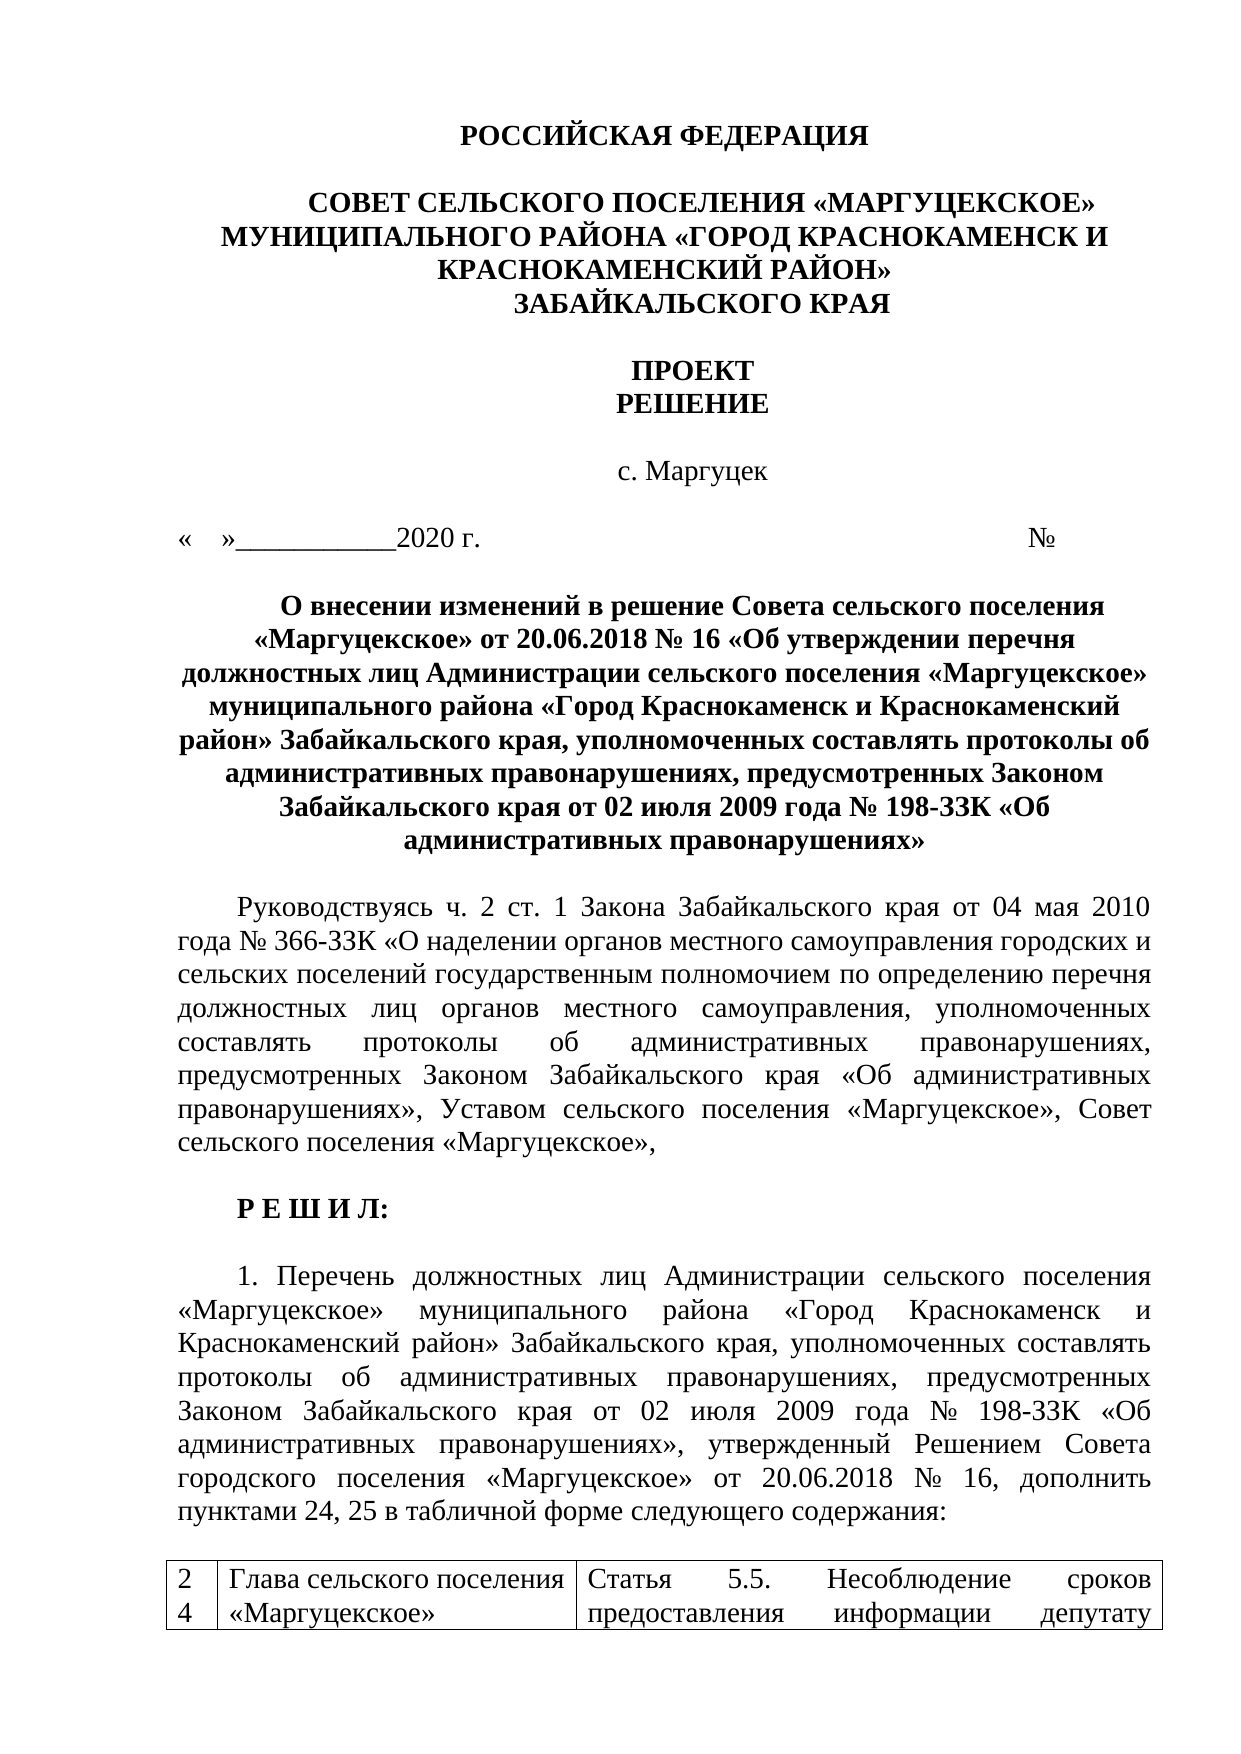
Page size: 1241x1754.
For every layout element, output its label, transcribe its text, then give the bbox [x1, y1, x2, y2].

text РЕШЕНИЕ [177, 386, 1152, 420]
table_header 24 [167, 1561, 217, 1628]
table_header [218, 1561, 576, 1628]
text 1. Перечень должностных лиц Администрации сельского поселения «Маргуцекское» муниципального района «Город Краснокаменск и Краснокаменский район» Забайкальского края, уполномоченных составлять протоколы об административных правонарушениях, предусмотренных Законом Забайкальского края от 02 июля 2009 года № 198-ЗЗК «Об административных правонарушениях», утвержденный Решением Совета городского поселения «Маргуцекское» от 20.06.2018 № 16, дополнить пунктами 24, 25 в табличной форме следующего содержания: [177, 1258, 1152, 1527]
text с. Маргуцек [177, 453, 1152, 487]
text Р Е Ш И Л: [177, 1191, 1152, 1225]
text ЗАБАЙКАЛЬСКОГО КРАЯ [177, 286, 1152, 319]
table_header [577, 1561, 1162, 1628]
text « »___________2020 г. № [177, 521, 1152, 554]
text СОВЕТ СЕЛЬСКОГО ПОСЕЛЕНИЯ «МАРГУЦЕКСКОЕ» МУНИЦИПАЛЬНОГО РАЙОНА «ГОРОД КРАСНОКАМЕНСК И КРАСНОКАМЕНСКИЙ РАЙОН» [177, 185, 1152, 286]
text ПРОЕКТ [177, 353, 1152, 386]
title РОССИЙСКАЯ ФЕДЕРАЦИЯ [177, 118, 1152, 152]
text О внесении изменений в решение Совета сельского поселения «Маргуцекское» от 20.06.2018 № 16 «Об утверждении перечня должностных лиц Администрации сельского поселения «Маргуцекское» муниципального района «Город Краснокаменск и Краснокаменский район» Забайкальского края, уполномоченных составлять протоколы об административных правонарушениях, предусмотренных Законом Забайкальского края от 02 июля 2009 года № 198-ЗЗК «Об административных правонарушениях» [177, 588, 1152, 856]
text Руководствуясь ч. 2 ст. 1 Закона Забайкальского края от 04 мая 2010 года № 366-ЗЗК «О наделении органов местного самоуправления городских и сельских поселений государственным полномочием по определению перечня должностных лиц органов местного самоуправления, уполномоченных составлять протоколы об административных правонарушениях, предусмотренных Законом Забайкальского края «Об административных правонарушениях», Уставом сельского поселения «Маргуцекское», Совет сельского поселения «Маргуцекское», [177, 889, 1152, 1158]
